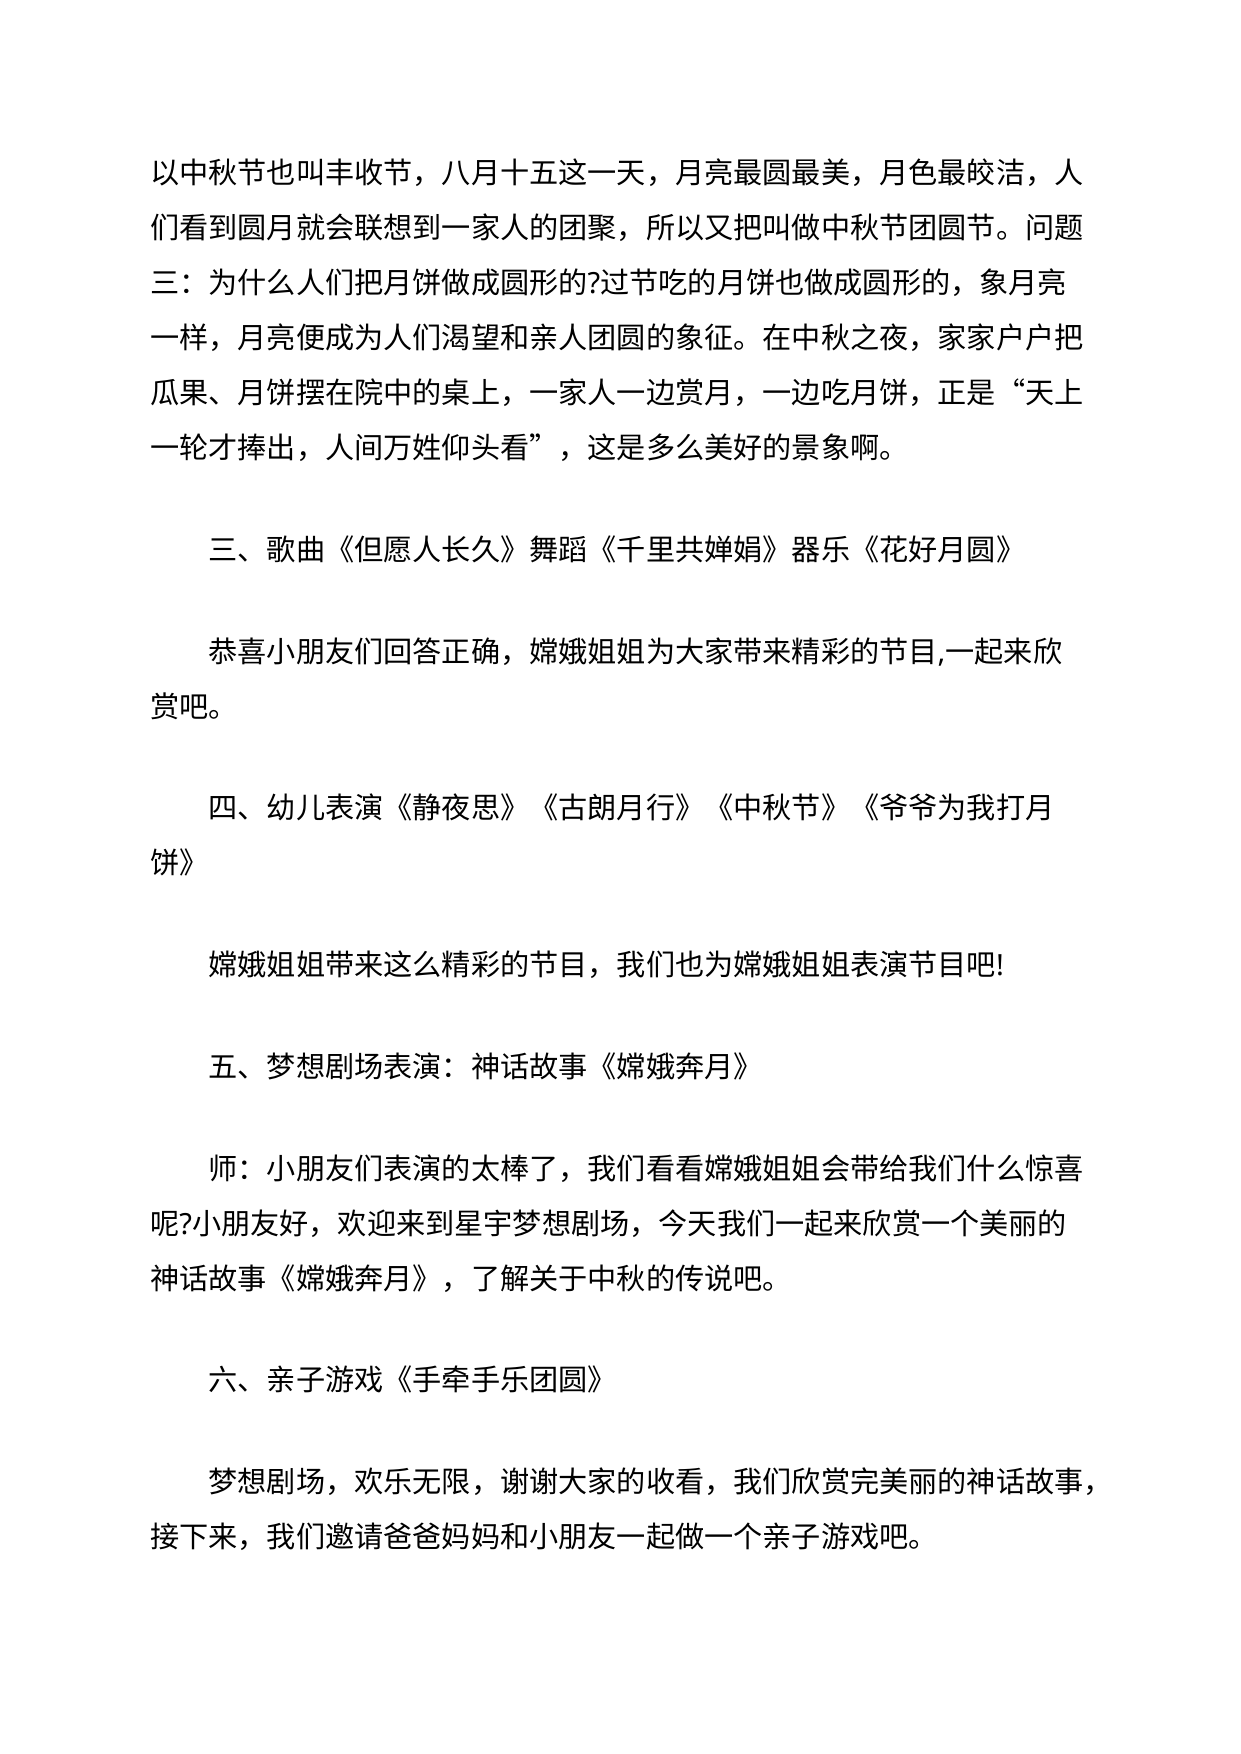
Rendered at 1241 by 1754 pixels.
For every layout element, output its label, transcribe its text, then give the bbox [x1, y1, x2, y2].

text 嫦娥姐姐带来这么精彩的节目，我们也为嫦娥姐姐表演节目吧! [150, 942, 1090, 984]
text 梦想剧场，欢乐无限，谢谢大家的收看，我们欣赏完美丽的神话故事，接下来，我们邀请爸爸妈妈和小朋友一起做一个亲子游戏吧。 [150, 1459, 1090, 1556]
text 三、歌曲《但愿人长久》舞蹈《千里共婵娟》器乐《花好月圆》 [150, 526, 1090, 569]
text 五、梦想剧场表演：神话故事《嫦娥奔月》 [150, 1043, 1090, 1086]
text 师：小朋友们表演的太棒了，我们看看嫦娥姐姐会带给我们什么惊喜呢?小朋友好，欢迎来到星宇梦想剧场，今天我们一起来欣赏一个美丽的神话故事《嫦娥奔月》，了解关于中秋的传说吧。 [150, 1145, 1090, 1297]
text 四、幼儿表演《静夜思》《古朗月行》《中秋节》《爷爷为我打月饼》 [150, 785, 1090, 882]
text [150, 150, 1090, 467]
text 六、亲子游戏《手牵手乐团圆》 [150, 1357, 1090, 1399]
text 恭喜小朋友们回答正确，嫦娥姐姐为大家带来精彩的节目,一起来欣赏吧。 [150, 628, 1090, 725]
